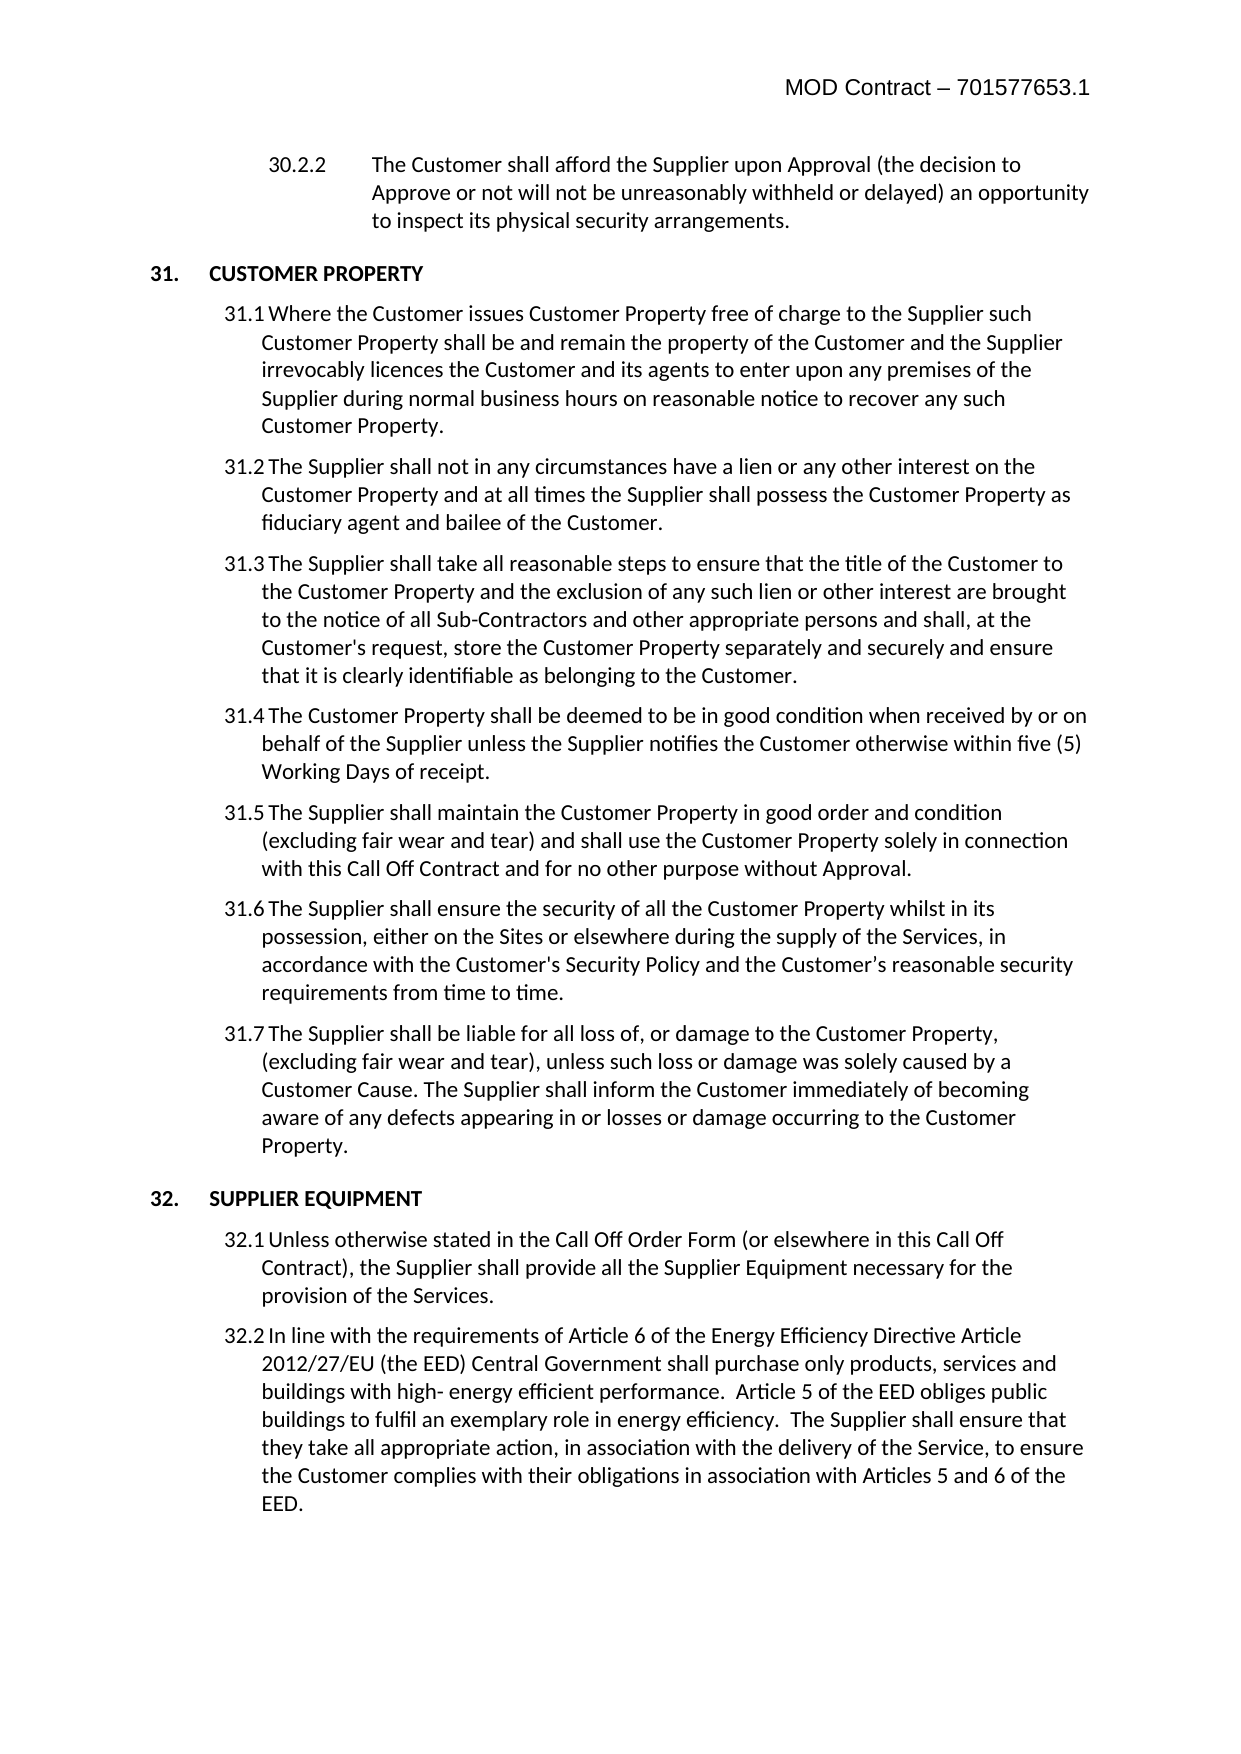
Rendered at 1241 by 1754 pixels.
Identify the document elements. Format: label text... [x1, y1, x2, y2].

text The Supplier shall ensure the security of all the Customer Property whilst in its possession, either on the Sites or elsewhere during the supply of the Services, in accordance with the Customer's Security Policy and the Customer’s reasonable security requirements from time to time. [224, 894, 1090, 1007]
text The Customer shall afford the Supplier upon Approval (the decision to Approve or not will not be unreasonably withheld or delayed) an opportunity to inspect its physical security arrangements. [268, 150, 1090, 234]
subtitle CUSTOMER PROPERTY [150, 259, 1090, 287]
text Where the Customer issues Customer Property free of charge to the Supplier such Customer Property shall be and remain the property of the Customer and the Supplier irrevocably licences the Customer and its agents to enter upon any premises of the Supplier during normal business hours on reasonable notice to recover any such Customer Property. [224, 299, 1090, 440]
text The Customer Property shall be deemed to be in good condition when received by or on behalf of the Supplier unless the Supplier notifies the Customer otherwise within five (5) Working Days of receipt. [224, 701, 1090, 785]
text Unless otherwise stated in the Call Off Order Form (or elsewhere in this Call Off Contract), the Supplier shall provide all the Supplier Equipment necessary for the provision of the Services. [224, 1225, 1090, 1309]
text In line with the requirements of Article 6 of the Energy Efficiency Directive Article 2012/27/EU (the EED) Central Government shall purchase only products, services and buildings with high- energy efficient performance. Article 5 of the EED obliges public buildings to fulfil an exemplary role in energy efficiency. The Supplier shall ensure that they take all appropriate action, in association with the delivery of the Service, to ensure the Customer complies with their obligations in association with Articles 5 and 6 of the EED. [224, 1321, 1090, 1517]
text The Supplier shall not in any circumstances have a lien or any other interest on the Customer Property and at all times the Supplier shall possess the Customer Property as fiduciary agent and bailee of the Customer. [224, 452, 1090, 536]
text The Supplier shall maintain the Customer Property in good order and condition (excluding fair wear and tear) and shall use the Customer Property solely in connection with this Call Off Contract and for no other purpose without Approval. [224, 798, 1090, 882]
subtitle SUPPLIER EQUIPMENT [150, 1184, 1090, 1212]
text The Supplier shall be liable for all loss of, or damage to the Customer Property, (excluding fair wear and tear), unless such loss or damage was solely caused by a Customer Cause. The Supplier shall inform the Customer immediately of becoming aware of any defects appearing in or losses or damage occurring to the Customer Property. [224, 1019, 1090, 1159]
text The Supplier shall take all reasonable steps to ensure that the title of the Customer to the Customer Property and the exclusion of any such lien or other interest are brought to the notice of all Sub-Contractors and other appropriate persons and shall, at the Customer's request, store the Customer Property separately and securely and ensure that it is clearly identifiable as belonging to the Customer. [224, 549, 1090, 689]
